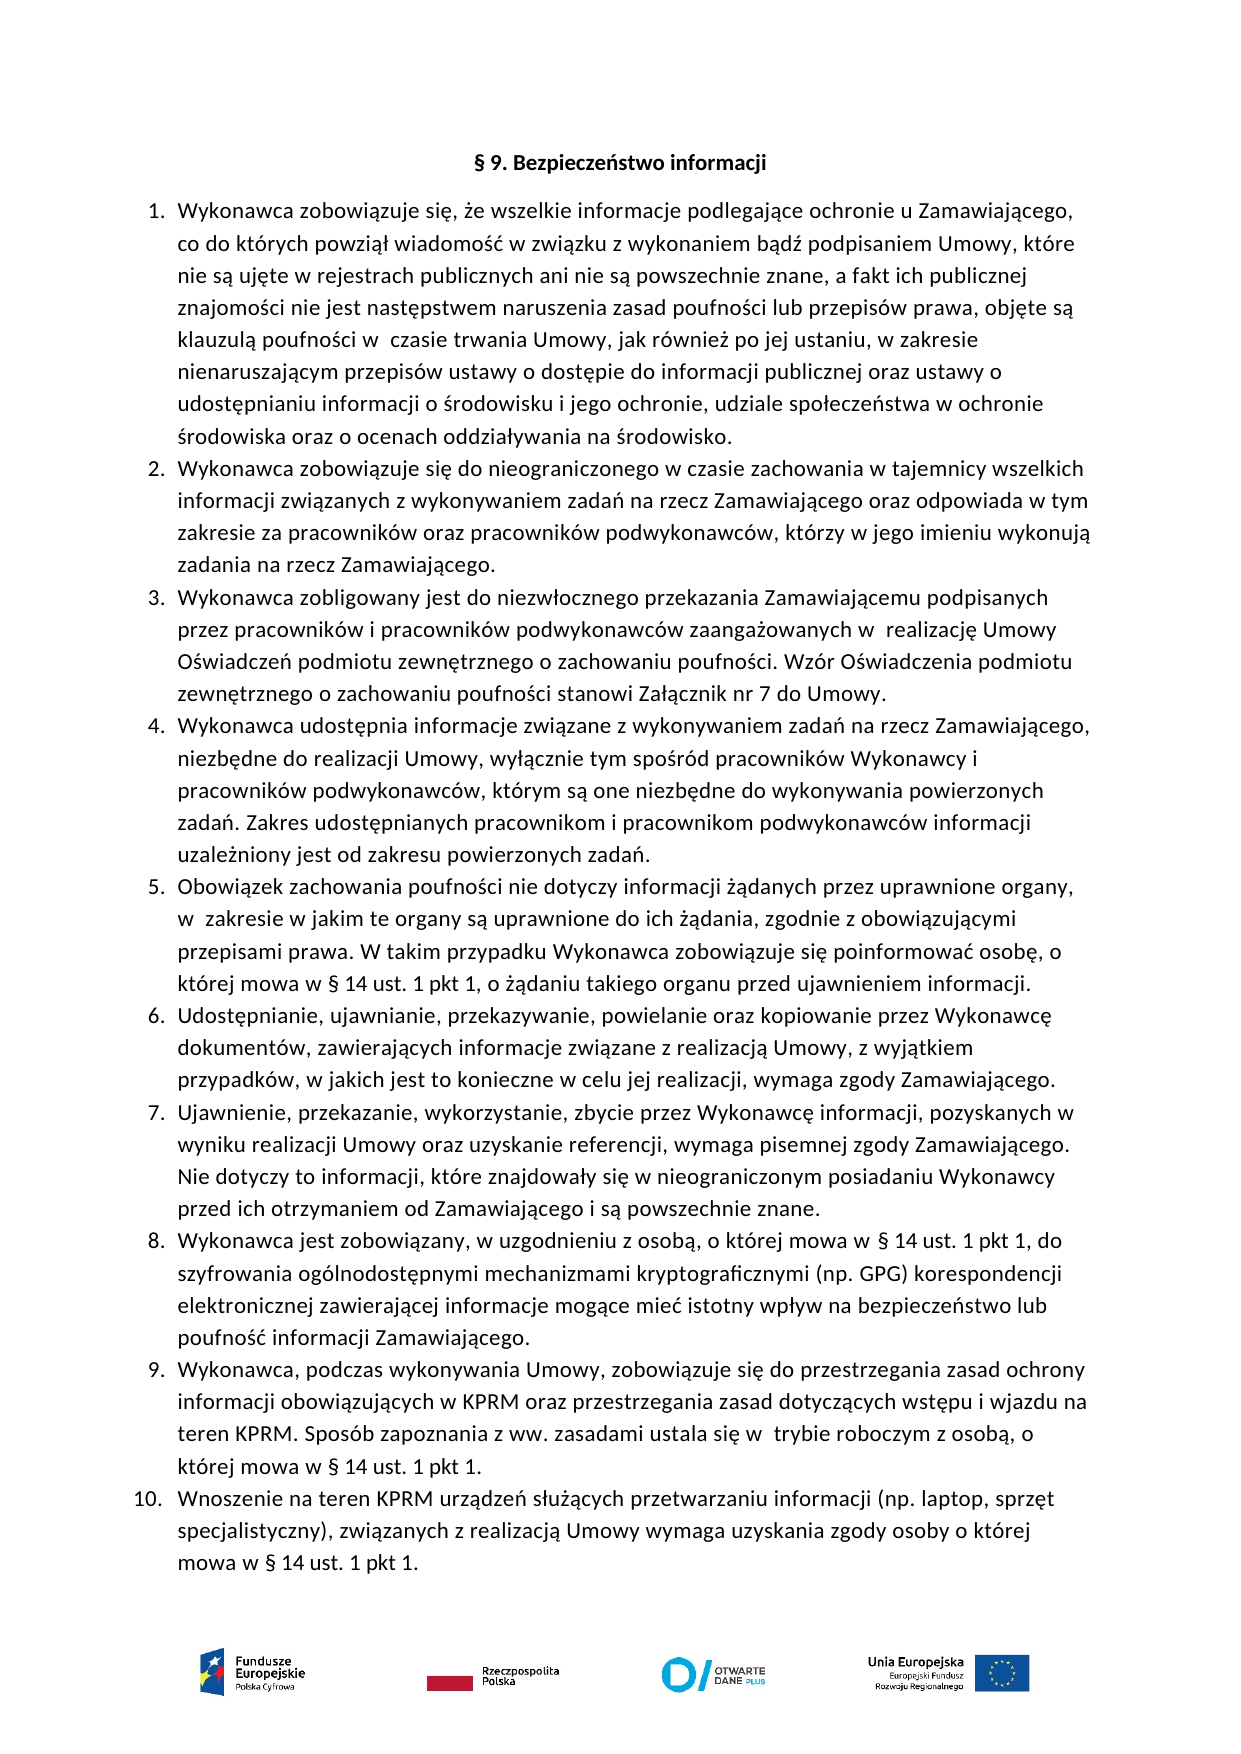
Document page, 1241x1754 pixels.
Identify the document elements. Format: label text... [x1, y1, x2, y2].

list Wykonawca jest zobowiązany, w uzgodnieniu z osobą, o której mowa w § 14 ust. 1 pkt 1, do szyfrowania ogólnodostępnymi mechanizmami kryptograficznymi (np. GPG) korespondencji elektronicznej zawierającej informacje mogące mieć istotny wpływ na bezpieczeństwo lub poufność informacji Zamawiającego. [148, 1226, 1093, 1351]
list Udostępnianie, ujawnianie, przekazywanie, powielanie oraz kopiowanie przez Wykonawcę dokumentów, zawierających informacje związane z realizacją Umowy, z wyjątkiem przypadków, w jakich jest to konieczne w celu jej realizacji, wymaga zgody Zamawiającego. [148, 1001, 1093, 1093]
list Wnoszenie na teren KPRM urządzeń służących przetwarzaniu informacji (np. laptop, sprzęt specjalistyczny), związanych z realizacją Umowy wymaga uzyskania zgody osoby o której mowa w § 14 ust. 1 pkt 1. [133, 1484, 1093, 1576]
list Obowiązek zachowania poufności nie dotyczy informacji żądanych przez uprawnione organy, w zakresie w jakim te organy są uprawnione do ich żądania, zgodnie z obowiązującymi przepisami prawa. W takim przypadku Wykonawca zobowiązuje się poinformować osobę, o której mowa w § 14 ust. 1 pkt 1, o żądaniu takiego organu przed ujawnieniem informacji. [148, 872, 1093, 997]
list Wykonawca zobowiązuje się, że wszelkie informacje podlegające ochronie u Zamawiającego, co do których powziął wiadomość w związku z wykonaniem bądź podpisaniem Umowy, które nie są ujęte w rejestrach publicznych ani nie są powszechnie znane, a fakt ich publicznej znajomości nie jest następstwem naruszenia zasad poufności lub przepisów prawa, objęte są klauzulą poufności w czasie trwania Umowy, jak również po jej ustaniu, w zakresie nienaruszającym przepisów ustawy o dostępie do informacji publicznej oraz ustawy o udostępnianiu informacji o środowisku i jego ochronie, udziale społeczeństwa w ochronie środowiska oraz o ocenach oddziaływania na środowisko. [148, 196, 1093, 450]
list Wykonawca zobligowany jest do niezwłocznego przekazania Zamawiającemu podpisanych przez pracowników i pracowników podwykonawców zaangażowanych w realizację Umowy Oświadczeń podmiotu zewnętrznego o zachowaniu poufności. Wzór Oświadczenia podmiotu zewnętrznego o zachowaniu poufności stanowi Załącznik nr 7 do Umowy. [148, 583, 1093, 707]
list Wykonawca zobowiązuje się do nieograniczonego w czasie zachowania w tajemnicy wszelkich informacji związanych z wykonywaniem zadań na rzecz Zamawiającego oraz odpowiada w tym zakresie za pracowników oraz pracowników podwykonawców, którzy w jego imieniu wykonują zadania na rzecz Zamawiającego. [148, 454, 1093, 578]
picture [142, 1615, 1088, 1734]
text § 9. Bezpieczeństwo informacji [148, 148, 1093, 176]
list Ujawnienie, przekazanie, wykorzystanie, zbycie przez Wykonawcę informacji, pozyskanych w wyniku realizacji Umowy oraz uzyskanie referencji, wymaga pisemnej zgody Zamawiającego. Nie dotyczy to informacji, które znajdowały się w nieograniczonym posiadaniu Wykonawcy przed ich otrzymaniem od Zamawiającego i są powszechnie znane. [148, 1098, 1093, 1222]
list Wykonawca udostępnia informacje związane z wykonywaniem zadań na rzecz Zamawiającego, niezbędne do realizacji Umowy, wyłącznie tym spośród pracowników Wykonawcy i pracowników podwykonawców, którym są one niezbędne do wykonywania powierzonych zadań. Zakres udostępnianych pracownikom i pracownikom podwykonawców informacji uzależniony jest od zakresu powierzonych zadań. [148, 711, 1093, 868]
list Wykonawca, podczas wykonywania Umowy, zobowiązuje się do przestrzegania zasad ochrony informacji obowiązujących w KPRM oraz przestrzegania zasad dotyczących wstępu i wjazdu na teren KPRM. Sposób zapoznania z ww. zasadami ustala się w trybie roboczym z osobą, o której mowa w § 14 ust. 1 pkt 1. [148, 1355, 1093, 1480]
